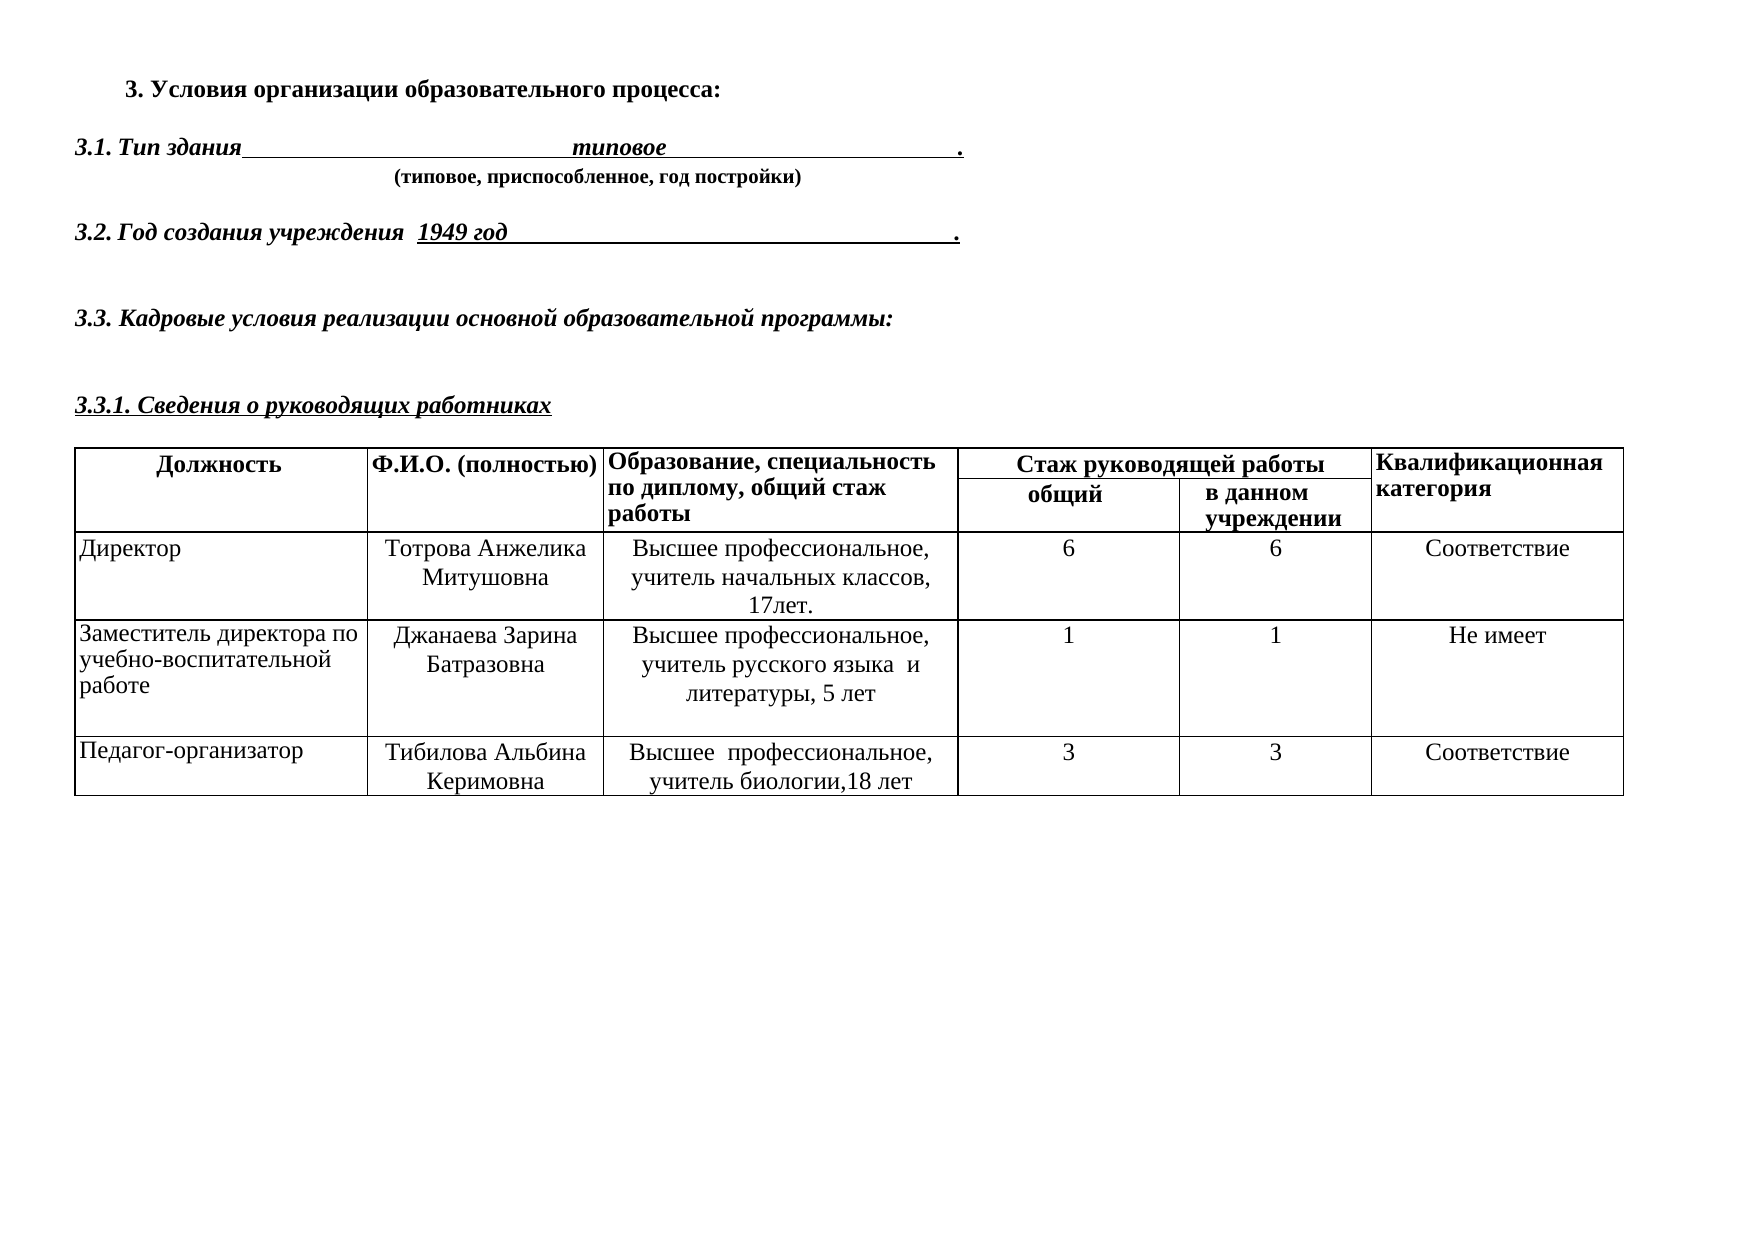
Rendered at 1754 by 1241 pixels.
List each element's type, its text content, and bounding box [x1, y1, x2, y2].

table_cell 6 [1180, 533, 1371, 619]
table_cell общий [959, 479, 1179, 531]
text 3.3.1. Сведения о руководящих работниках [75, 390, 1679, 418]
table_header Должность [76, 449, 367, 531]
table_cell Высшее профессиональное, учитель биологии,18 лет [604, 737, 957, 795]
table_cell Высшее профессиональное, учитель начальных классов, 17лет. [604, 533, 957, 619]
text 3. Условия организации образовательного процесса: [125, 75, 1679, 103]
table_cell в данном учреждении [1180, 479, 1371, 531]
text (типовое, приспособленное, год постройки) [394, 161, 1679, 189]
table_cell Тотрова Анжелика Митушовна [368, 533, 603, 619]
table_cell Заместитель директора по учебно-воспитательной работе [76, 621, 367, 736]
table_header Ф.И.О. (полностью) [368, 449, 603, 531]
table_cell Соответствие [1372, 737, 1623, 795]
table_cell Соответствие [1372, 533, 1623, 619]
table_header Квалификационная категория [1372, 449, 1623, 531]
table_cell Не имеет [1372, 621, 1623, 736]
table_cell 1 [1180, 621, 1371, 736]
table_cell Высшее профессиональное, учитель русского языка и литературы, 5 лет [604, 621, 957, 736]
table_cell Тибилова Альбина Керимовна [368, 737, 603, 795]
text 3.2. Год создания учреждения 1949 год . [75, 218, 1679, 246]
table_cell Джанаева Зарина Батразовна [368, 621, 603, 736]
text 3.1. Тип здания типовое . [75, 132, 1679, 161]
table_cell 3 [1180, 737, 1371, 795]
table_cell 1 [959, 621, 1179, 736]
table_cell Педагог-организатор [76, 737, 367, 795]
table_cell 6 [959, 533, 1179, 619]
table_cell 3 [959, 737, 1179, 795]
table_header Образование, специальность по диплому, общий стаж работы [604, 449, 957, 531]
table_header Стаж руководящей работы [959, 449, 1371, 478]
table_cell Директор [76, 533, 367, 619]
text 3.3. Кадровые условия реализации основной образовательной программы: [75, 303, 1679, 332]
